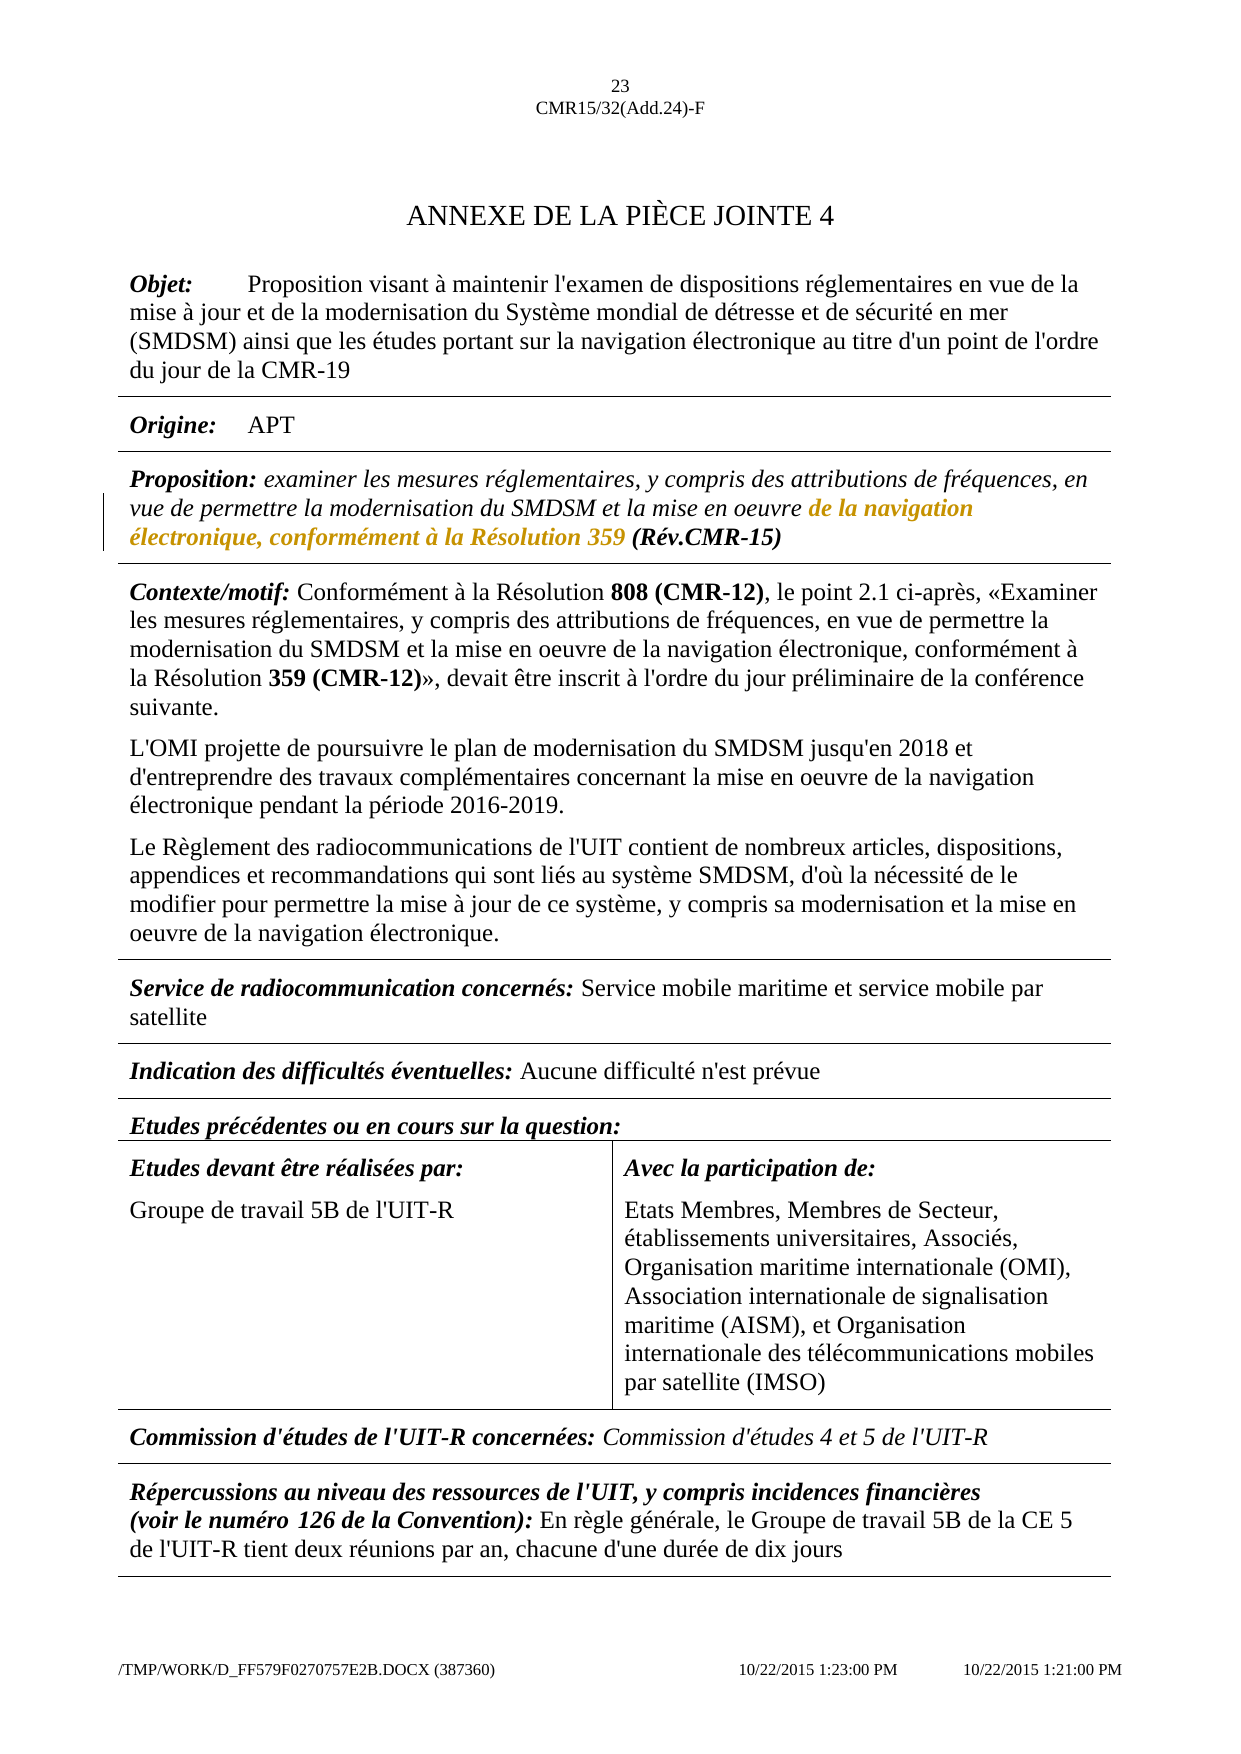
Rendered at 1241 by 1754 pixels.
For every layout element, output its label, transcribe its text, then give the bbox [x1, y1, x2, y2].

table_header Objet: Proposition visant à maintenir l'examen de dispositions réglementaires en vue de la mise à jour et de la modernisation du Système mondial de détresse et de sécurité en mer (SMDSM) ainsi que les études portant sur la navigation électronique au titre d'un point de l'ordre du jour de la CMR-19 [118, 256, 1111, 396]
table_cell Proposition: examiner les mesures réglementaires, y compris des attributions de fréquences, en vue de permettre la modernisation du SMDSM et la mise en oeuvre de la navigation électronique, conformément à la Résolution 359 (Rév.CMR-15) [118, 452, 1111, 563]
table_cell Etudes précédentes ou en cours sur la question: [118, 1099, 1111, 1140]
table_cell Indication des difficultés éventuelles: Aucune difficulté n'est prévue [118, 1044, 1111, 1098]
text ANNEXe de la PIèCE JOINTE 4 [118, 198, 1122, 231]
table_cell Service de radiocommunication concernés: Service mobile maritime et service mobile par satellite [118, 960, 1111, 1043]
table_cell Origine: APT [118, 397, 1111, 451]
table_cell Commission d'études de l'UIT-R concernées: Commission d'études 4 et 5 de l'UIT-R [118, 1410, 1111, 1463]
table_cell Etudes devant être réalisées par: Groupe de travail 5B de l'UIT-R [118, 1141, 612, 1408]
table_cell Avec la participation de: Etats Membres, Membres de Secteur, établissements universitaires, Associés, Organisation maritime internationale (OMI), Association internationale de signalisation maritime (AISM), et Organisation internationale des télécommunications mobiles par satellite (IMSO) [613, 1141, 1111, 1408]
table_cell Contexte/motif: Conformément à la Résolution 808 (CMR-12), le point 2.1 ci-après, «Examiner les mesures réglementaires, y compris des attributions de fréquences, en vue de permettre la modernisation du SMDSM et la mise en oeuvre de la navigation électronique, conformément à la Résolution 359 (CMR-12)», devait être inscrit à l'ordre du jour préliminaire de la conférence suivante. L'OMI projette de poursuivre le plan de modernisation du SMDSM jusqu'en 2018 et d'entreprendre des travaux complémentaires concernant la mise en oeuvre de la navigation électronique pendant la période 2016-2019. Le Règlement des radiocommunications de l'UIT contient de nombreux articles, dispositions, appendices et recommandations qui sont liés au système SMDSM, d'où la nécessité de le modifier pour permettre la mise à jour de ce système, y compris sa modernisation et la mise en oeuvre de la navigation électronique. [118, 564, 1111, 959]
table_cell Répercussions au niveau des ressources de l'UIT, y compris incidences financières (voir le numéro 126 de la Convention): En règle générale, le Groupe de travail 5B de la CE 5 de l'UIT-R tient deux réunions par an, chacune d'une durée de dix jours [118, 1464, 1111, 1576]
